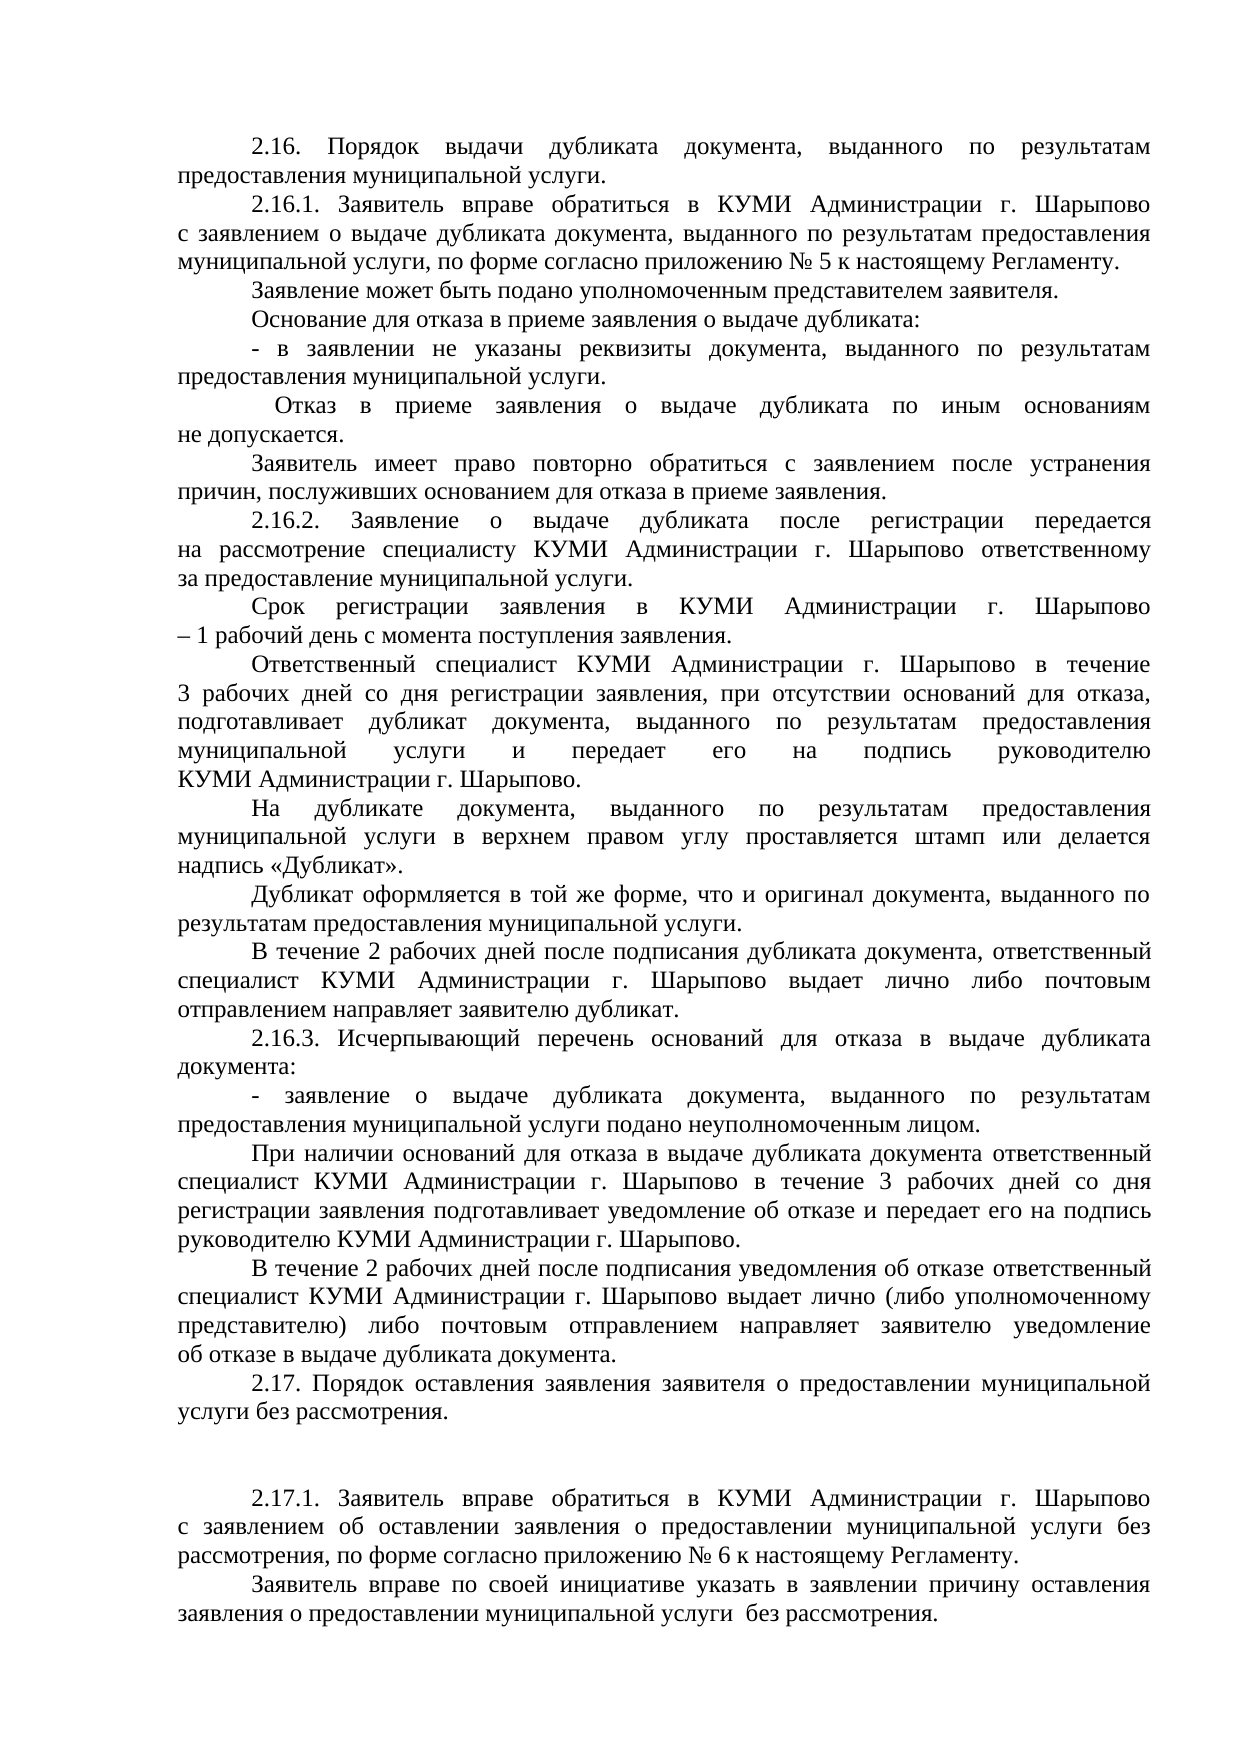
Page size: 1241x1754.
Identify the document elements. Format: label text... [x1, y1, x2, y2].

text Отказ в приеме заявления о выдаче дубликата по иным основаниям не допускается. [177, 390, 1152, 448]
text Основание для отказа в приеме заявления о выдаче дубликата: [177, 304, 1152, 333]
text 2.16.1. Заявитель вправе обратиться в КУМИ Администрации г. Шарыпово с заявлением о выдаче дубликата документа, выданного по результатам предоставления муниципальной услуги, по форме согласно приложению № 5 к настоящему Регламенту. [177, 189, 1152, 275]
text 2.17.1. Заявитель вправе обратиться в КУМИ Администрации г. Шарыпово с заявлением об оставлении заявления о предоставлении муниципальной услуги без рассмотрения, по форме согласно приложению № 6 к настоящему Регламенту. [177, 1483, 1152, 1569]
text - заявление о выдаче дубликата документа, выданного по результатам предоставления муниципальной услуги подано неуполномоченным лицом. [177, 1080, 1152, 1138]
text 2.16. Порядок выдачи дубликата документа, выданного по результатам предоставления муниципальной услуги. [177, 131, 1152, 189]
text 2.16.2. Заявление о выдаче дубликата после регистрации передается на рассмотрение специалисту КУМИ Администрации г. Шарыпово ответственному за предоставление муниципальной услуги. [177, 505, 1152, 591]
text 2.17. Порядок оставления заявления заявителя о предоставлении муниципальной услуги без рассмотрения. [177, 1368, 1152, 1425]
text Срок регистрации заявления в КУМИ Администрации г. Шарыпово – 1 рабочий день с момента поступления заявления. [177, 591, 1152, 649]
text Заявитель вправе по своей инициативе указать в заявлении причину оставления заявления о предоставлении муниципальной услуги без рассмотрения. [177, 1569, 1152, 1626]
text На дубликате документа, выданного по результатам предоставления муниципальной услуги в верхнем правом углу проставляется штамп или делается надпись «Дубликат». [177, 793, 1152, 879]
text При наличии оснований для отказа в выдаче дубликата документа ответственный специалист КУМИ Администрации г. Шарыпово в течение 3 рабочих дней со дня регистрации заявления подготавливает уведомление об отказе и передает его на подпись руководителю КУМИ Администрации г. Шарыпово. [177, 1138, 1152, 1253]
text - в заявлении не указаны реквизиты документа, выданного по результатам предоставления муниципальной услуги. [177, 333, 1152, 390]
text Дубликат оформляется в той же форме, что и оригинал документа, выданного по результатам предоставления муниципальной услуги. [177, 879, 1152, 936]
text Заявление может быть подано уполномоченным представителем заявителя. [177, 275, 1152, 304]
text В течение 2 рабочих дней после подписания дубликата документа, ответственный специалист КУМИ Администрации г. Шарыпово выдает лично либо почтовым отправлением направляет заявителю дубликат. [177, 936, 1152, 1023]
text Заявитель имеет право повторно обратиться с заявлением после устранения причин, послуживших основанием для отказа в приеме заявления. [177, 448, 1152, 505]
text Ответственный специалист КУМИ Администрации г. Шарыпово в течение 3 рабочих дней со дня регистрации заявления, при отсутствии оснований для отказа, подготавливает дубликат документа, выданного по результатам предоставления муниципальной услуги и передает его на подпись руководителю КУМИ Администрации г. Шарыпово. [177, 649, 1152, 793]
text 2.16.3. Исчерпывающий перечень оснований для отказа в выдаче дубликата документа: [177, 1023, 1152, 1080]
text В течение 2 рабочих дней после подписания уведомления об отказе ответственный специалист КУМИ Администрации г. Шарыпово выдает лично (либо уполномоченному представителю) либо почтовым отправлением направляет заявителю уведомление об отказе в выдаче дубликата документа. [177, 1253, 1152, 1368]
